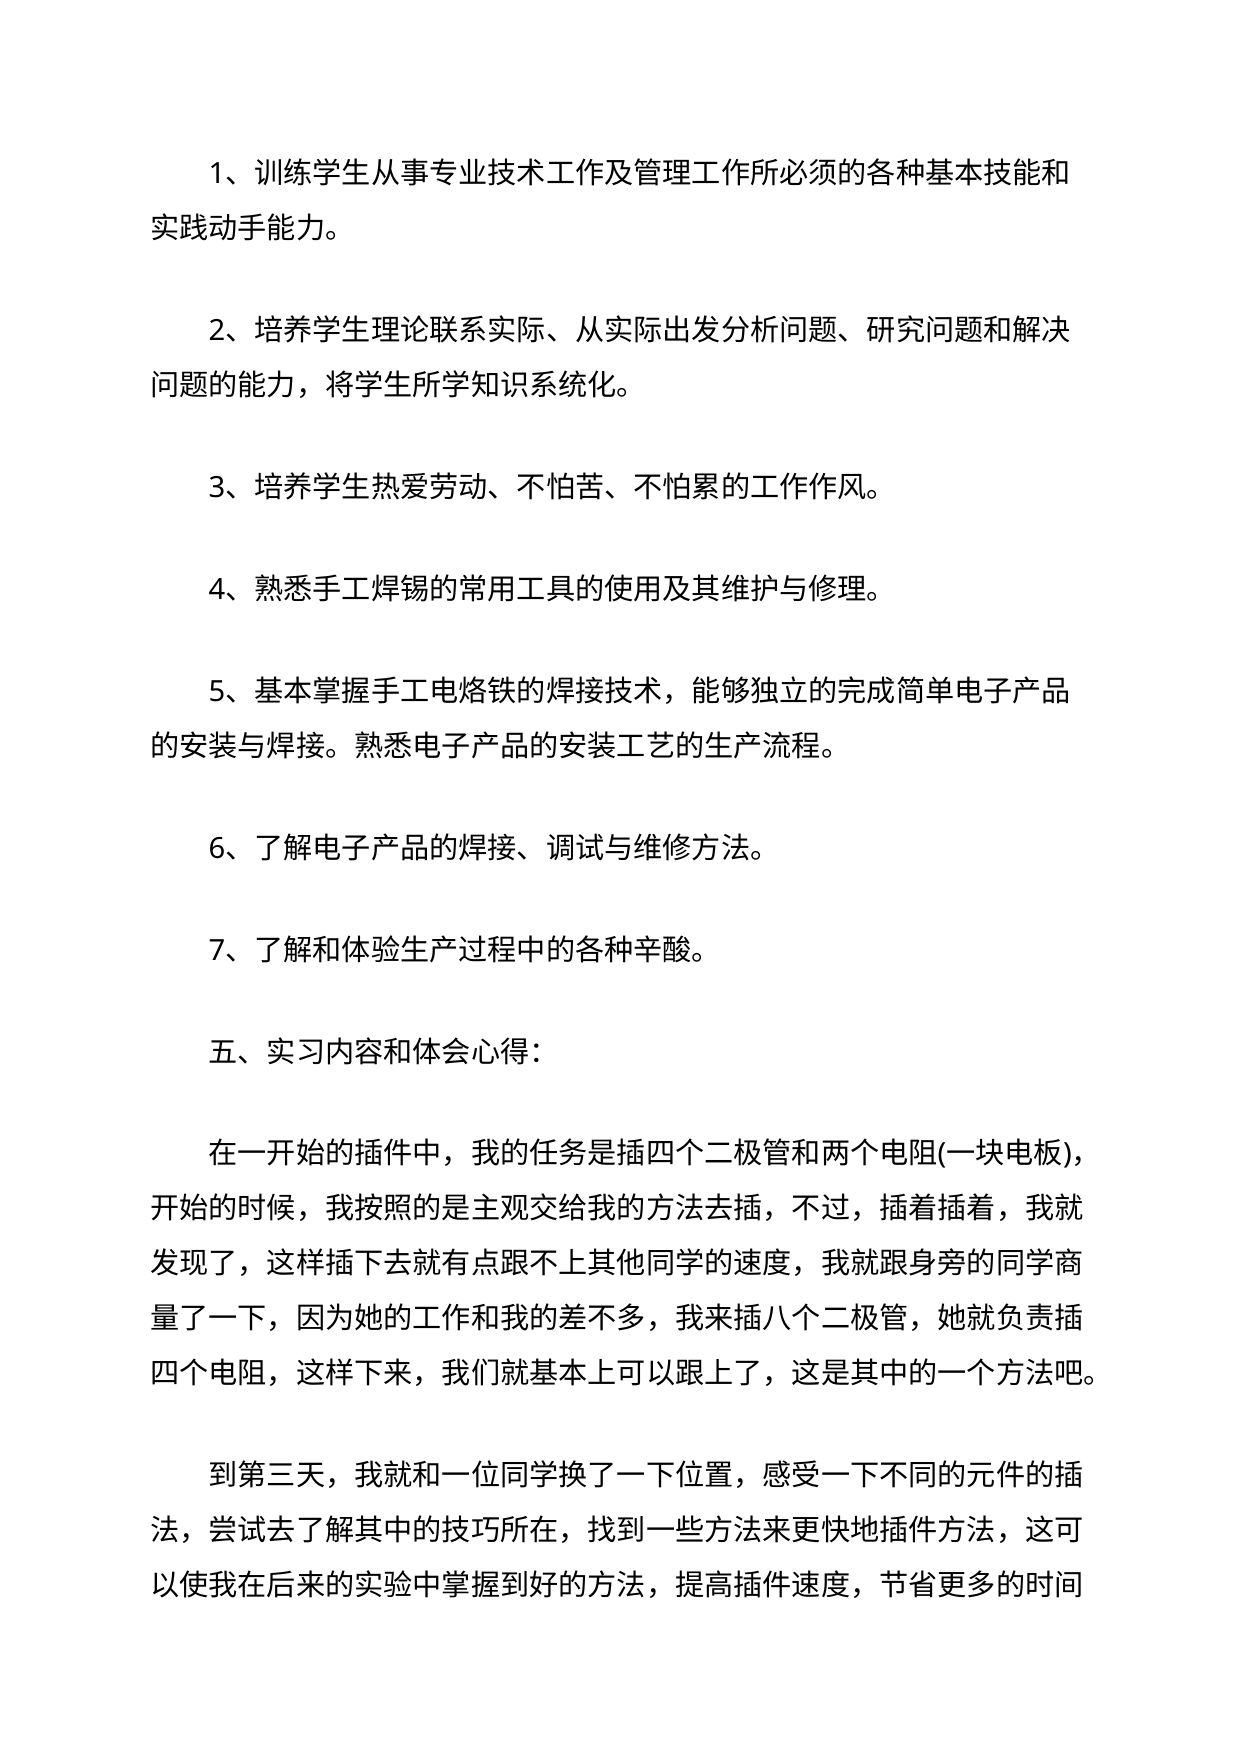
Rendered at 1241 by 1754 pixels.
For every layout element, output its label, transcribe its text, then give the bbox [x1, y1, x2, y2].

text 3、培养学生热爱劳动、不怕苦、不怕累的工作作风。 [150, 463, 1090, 506]
text 五、实习内容和体会心得： [150, 1028, 1090, 1071]
text 在一开始的插件中，我的任务是插四个二极管和两个电阻(一块电板)，开始的时候，我按照的是主观交给我的方法去插，不过，插着插着，我就发现了，这样插下去就有点跟不上其他同学的速度，我就跟身旁的同学商量了一下，因为她的工作和我的差不多，我来插八个二极管，她就负责插四个电阻，这样下来，我们就基本上可以跟上了，这是其中的一个方法吧。 [150, 1130, 1090, 1392]
text 4、熟悉手工焊锡的常用工具的使用及其维护与修理。 [150, 566, 1090, 608]
text 5、基本掌握手工电烙铁的焊接技术，能够独立的完成简单电子产品的安装与焊接。熟悉电子产品的安装工艺的生产流程。 [150, 667, 1090, 765]
text 7、了解和体验生产过程中的各种辛酸。 [150, 926, 1090, 969]
text 6、了解电子产品的焊接、调试与维修方法。 [150, 824, 1090, 867]
text 1、训练学生从事专业技术工作及管理工作所必须的各种基本技能和实践动手能力。 [150, 150, 1090, 247]
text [150, 1451, 1090, 1603]
text 2、培养学生理论联系实际、从实际出发分析问题、研究问题和解决问题的能力，将学生所学知识系统化。 [150, 307, 1090, 404]
